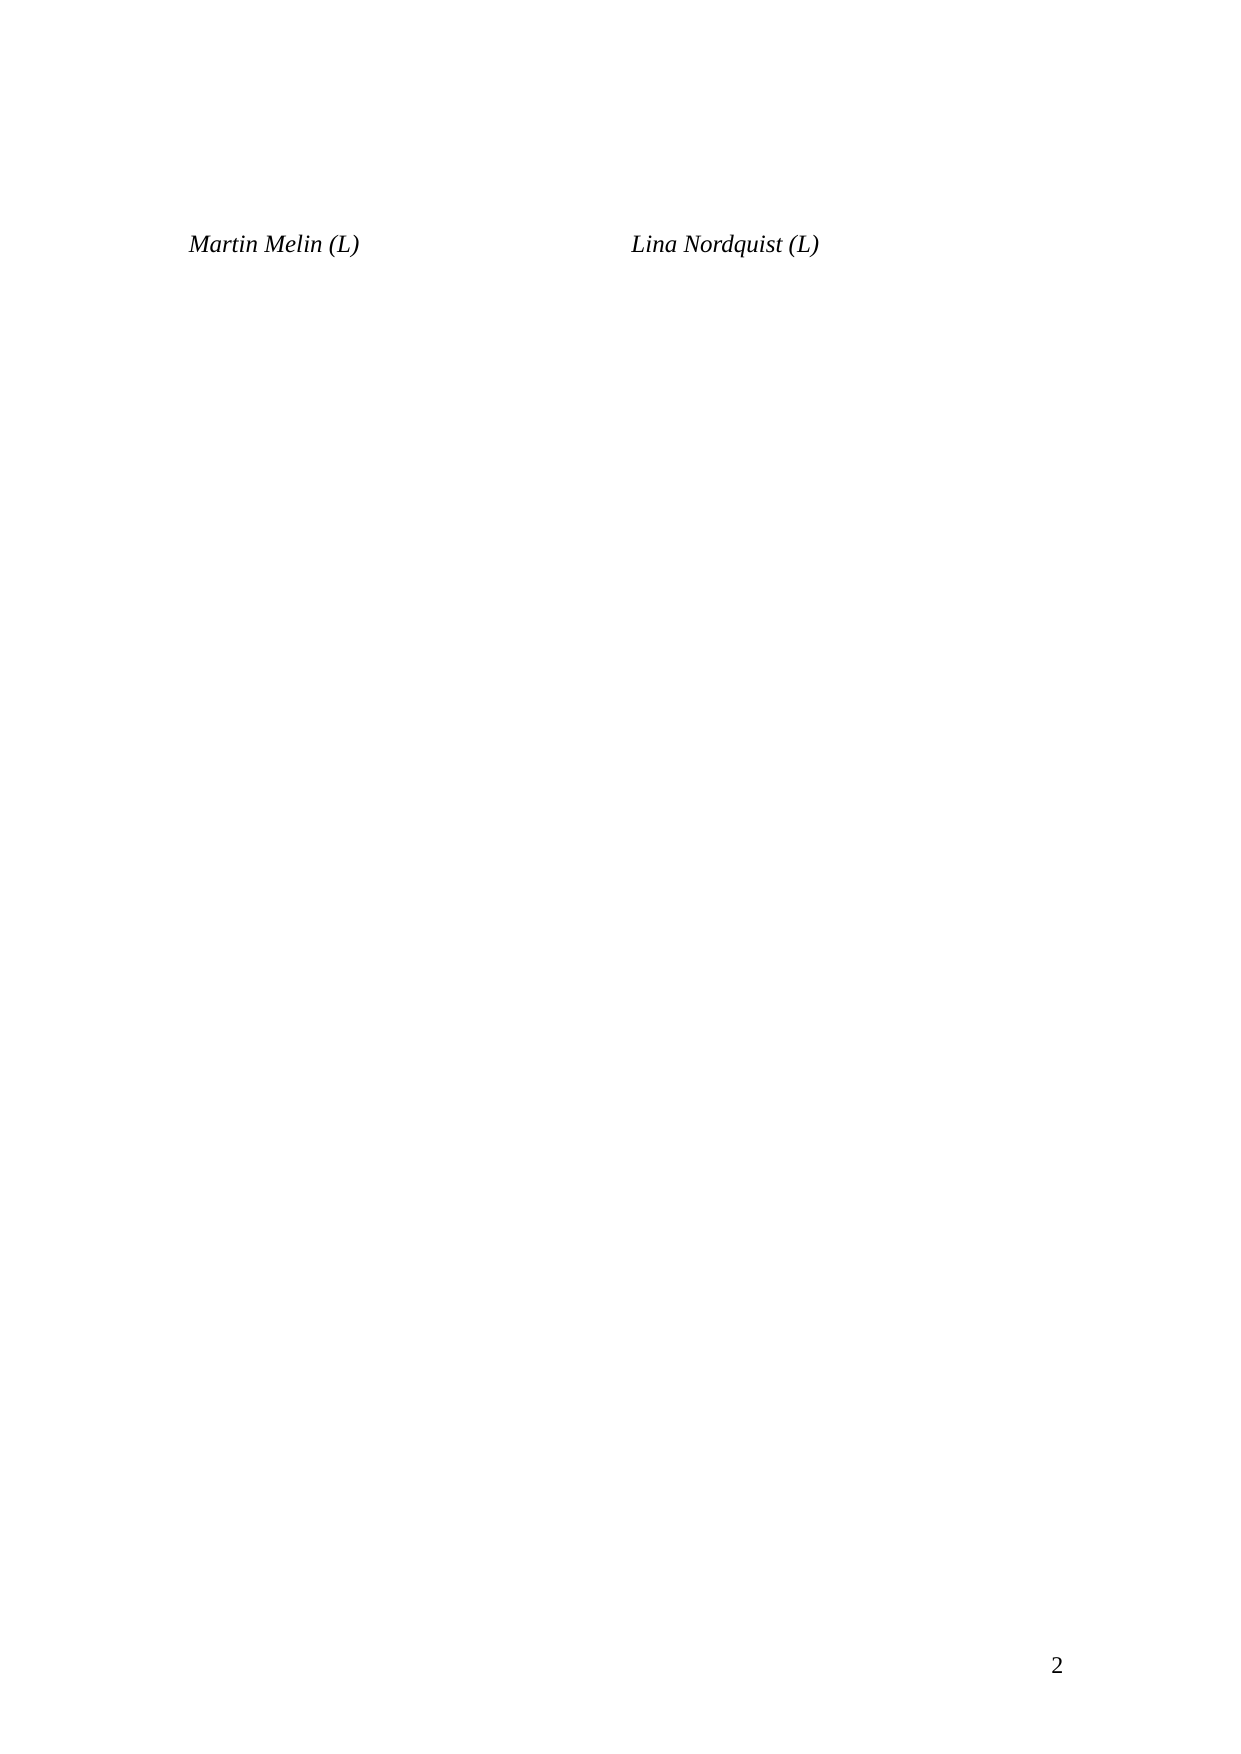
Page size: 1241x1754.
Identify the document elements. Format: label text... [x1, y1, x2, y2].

table_header Lina Nordquist (L) [620, 196, 1063, 259]
table_header Martin Melin (L) [177, 196, 620, 259]
